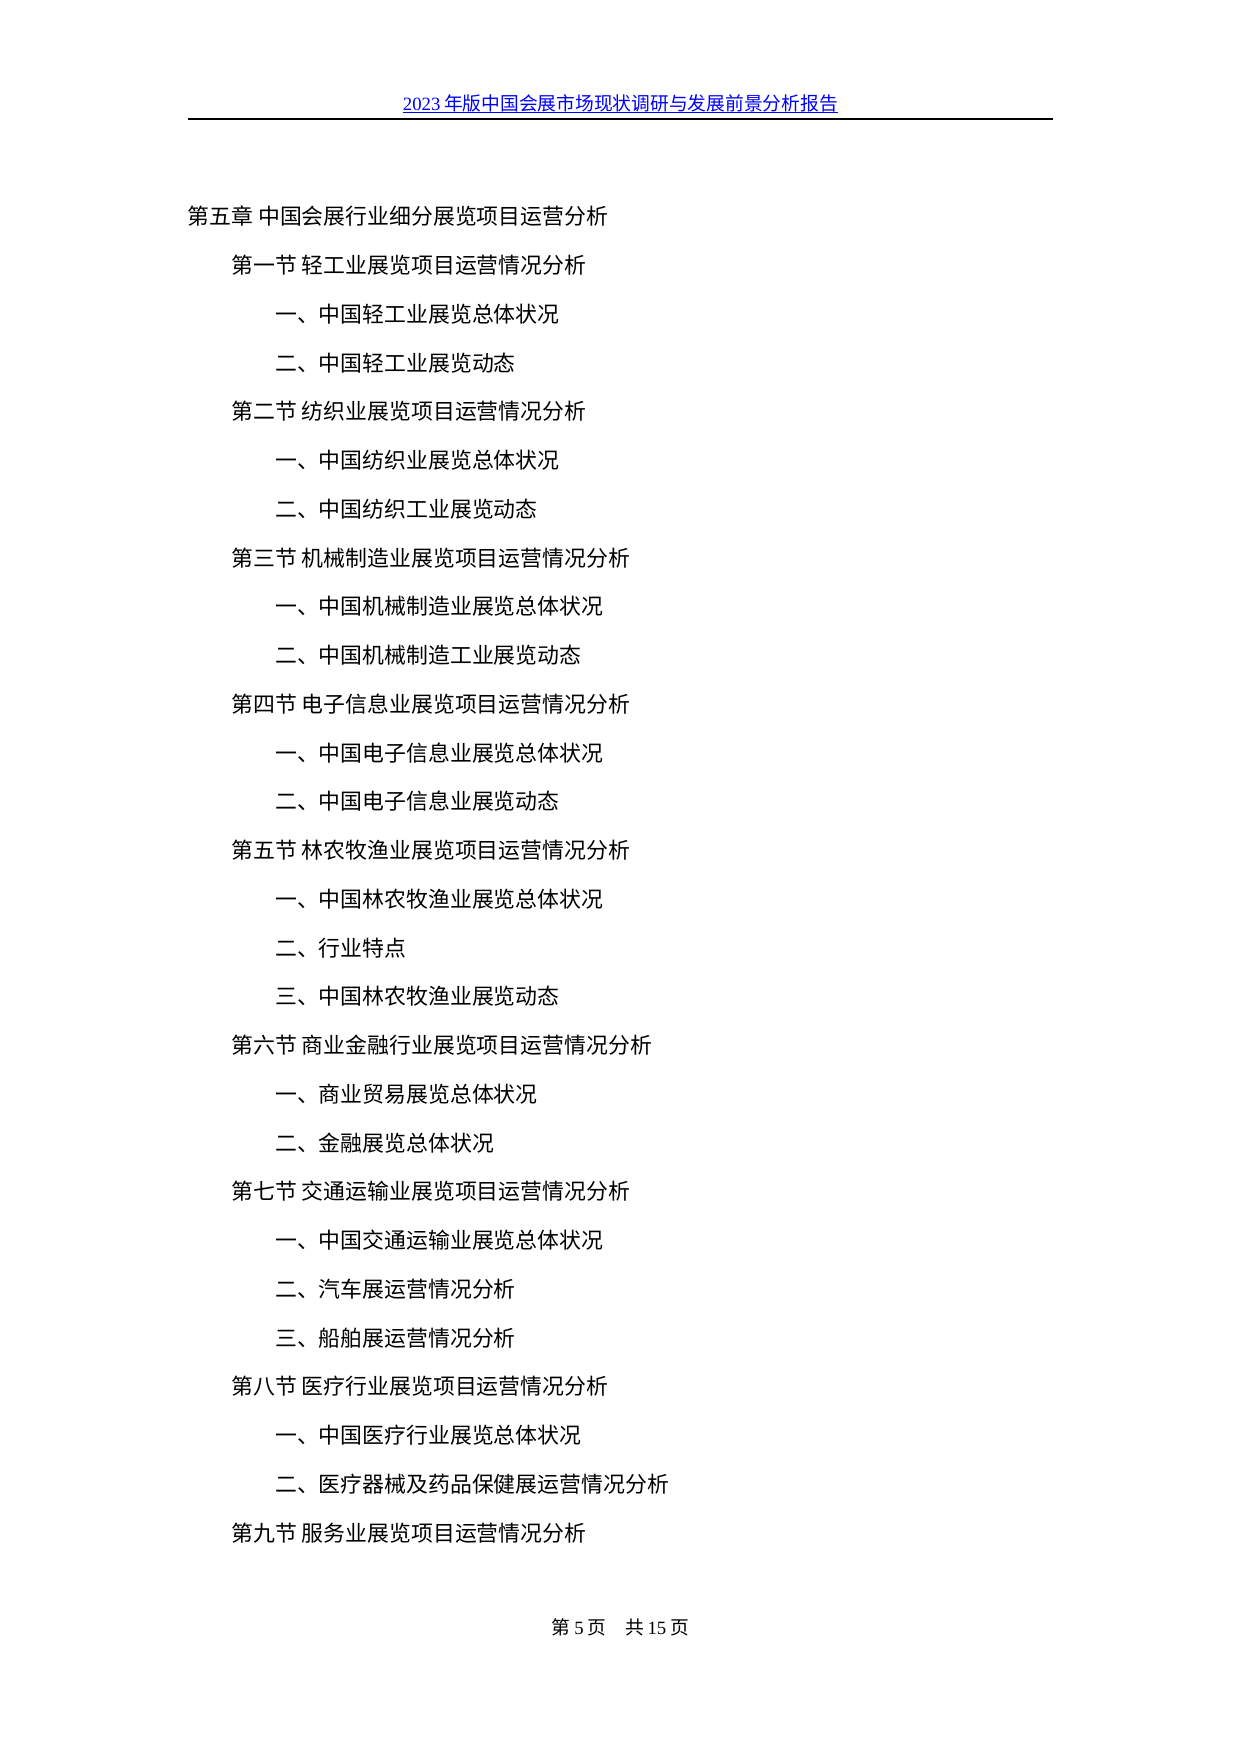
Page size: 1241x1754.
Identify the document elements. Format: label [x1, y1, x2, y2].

text [187, 150, 1053, 1548]
